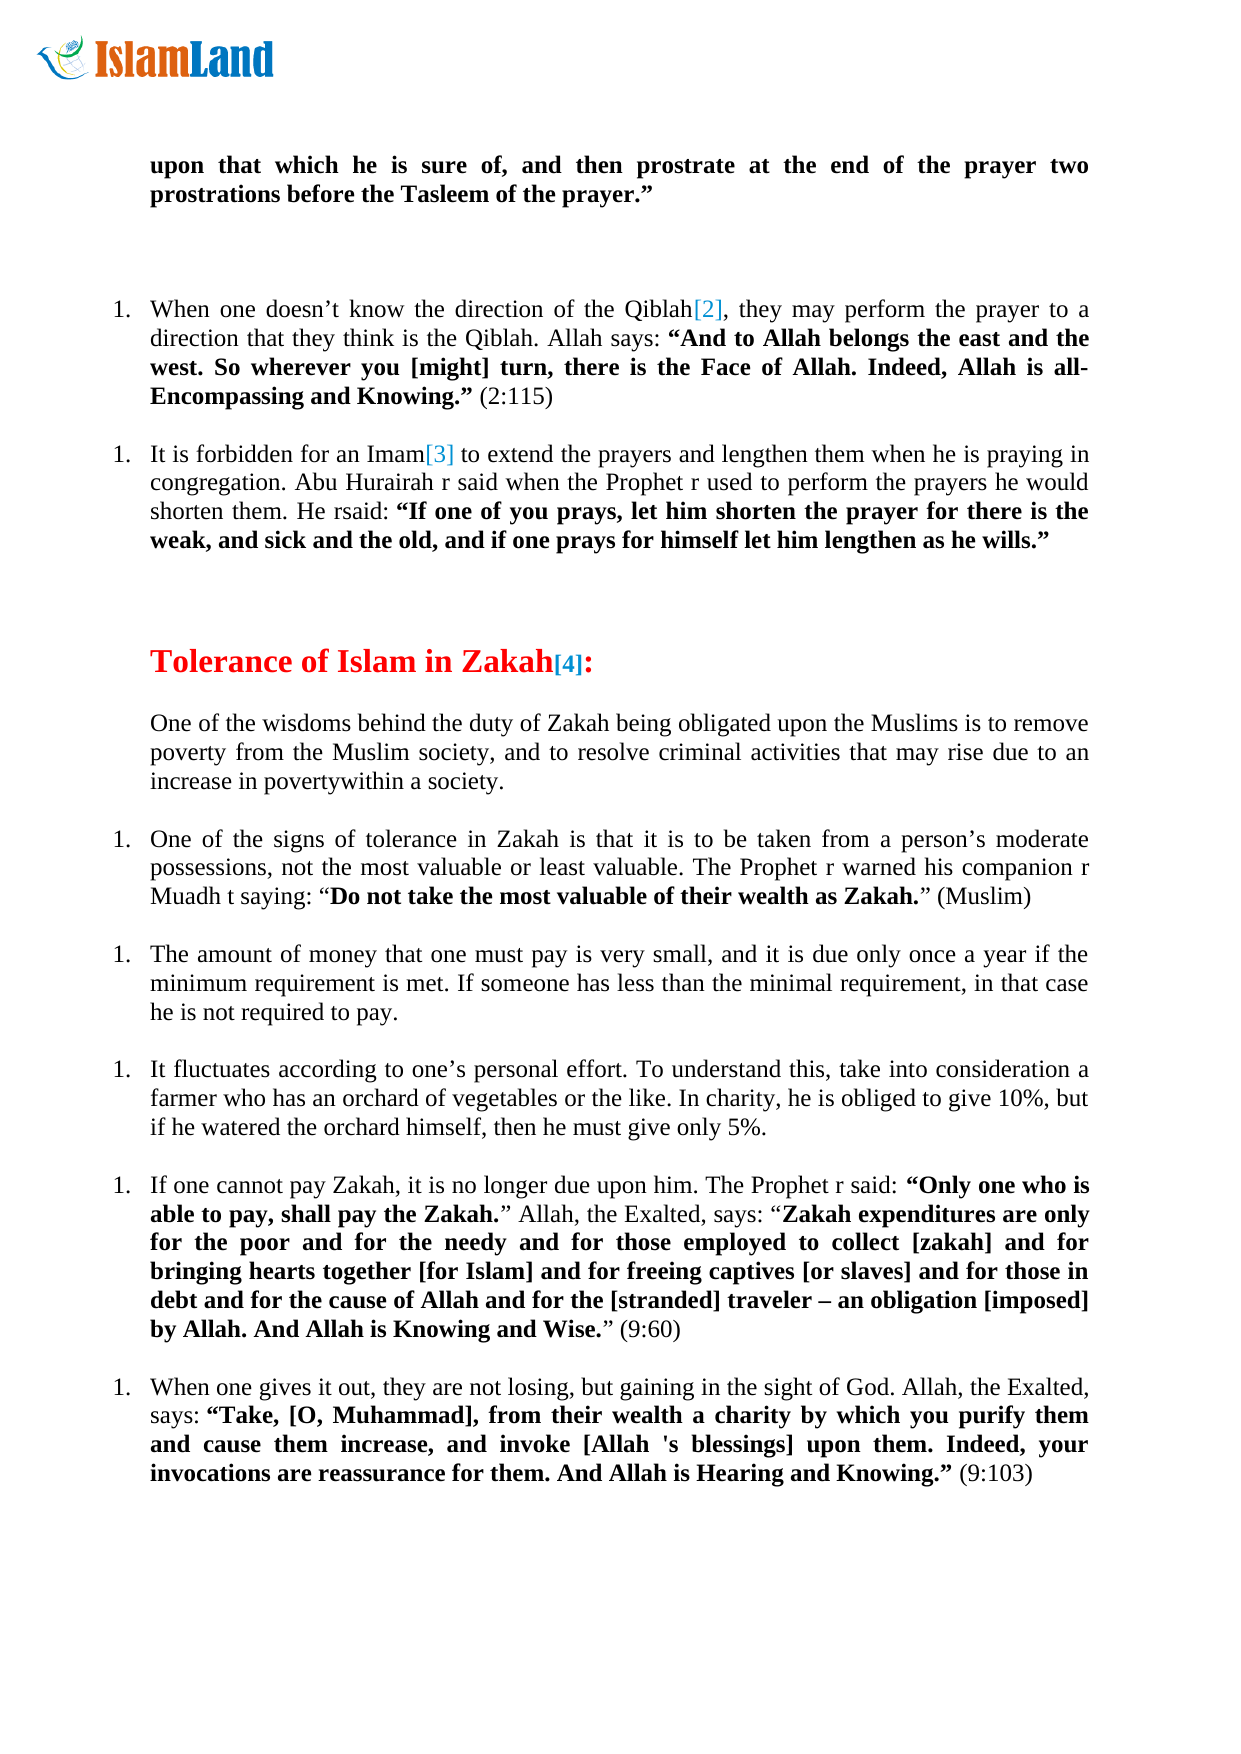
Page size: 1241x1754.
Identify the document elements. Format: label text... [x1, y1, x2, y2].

text Tolerance of Islam in Zakah[4]: [150, 641, 1090, 679]
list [112, 150, 1090, 207]
text One of the wisdoms behind the duty of Zakah being obligated upon the Muslims is to remove poverty from the Muslim society, and to resolve criminal activities that may rise due to an increase in povertywithin a society. [150, 708, 1090, 794]
list The amount of money that one must pay is very small, and it is due only once a year if the minimum requirement is met. If someone has less than the minimal requirement, in that case he is not required to pay. [112, 939, 1090, 1025]
list It fluctuates according to one’s personal effort. To understand this, take into consideration a farmer who has an orchard of vegetables or the like. In charity, he is obliged to give 10%, but if he watered the orchard himself, then he must give only 5%. [112, 1054, 1090, 1141]
list When one doesn’t know the direction of the Qiblah[2], they may perform the prayer to a direction that they think is the Qiblah. Allah says: “And to Allah belongs the east and the west. So wherever you [might] turn, there is the Face of Allah. Indeed, Allah is all-Encompassing and Knowing.” (2:115) [112, 294, 1090, 409]
list If one cannot pay Zakah, it is no longer due upon him. The Prophet r said: “Only one who is able to pay, shall pay the Zakah.” Allah, the Exalted, says: “Zakah expenditures are only for the poor and for the needy and for those employed to collect [zakah] and for bringing hearts together [for Islam] and for freeing captives [or slaves] and for those in debt and for the cause of Allah and for the [stranded] traveler – an obligation [imposed] by Allah. And Allah is Knowing and Wise.” (9:60) [112, 1170, 1090, 1342]
list When one gives it out, they are not losing, but gaining in the sight of God. Allah, the Exalted, says: “Take, [O, Muhammad], from their wealth a charity by which you purify them and cause them increase, and invoke [Allah 's blessings] upon them. Indeed, your invocations are reassurance for them. And Allah is Hearing and Knowing.” (9:103) [112, 1372, 1090, 1487]
list It is forbidden for an Imam[3] to extend the prayers and lengthen them when he is praying in congregation. Abu Hurairah r said when the Prophet r used to perform the prayers he would shorten them. He rsaid: “If one of you prays, let him shorten the prayer for there is the weak, and sick and the old, and if one prays for himself let him lengthen as he wills.” [112, 439, 1090, 554]
list One of the signs of tolerance in Zakah is that it is to be taken from a person’s moderate possessions, not the most valuable or least valuable. The Prophet r warned his companion r Muadh t saying: “Do not take the most valuable of their wealth as Zakah.” (Muslim) [112, 824, 1090, 910]
picture [31, 29, 278, 86]
